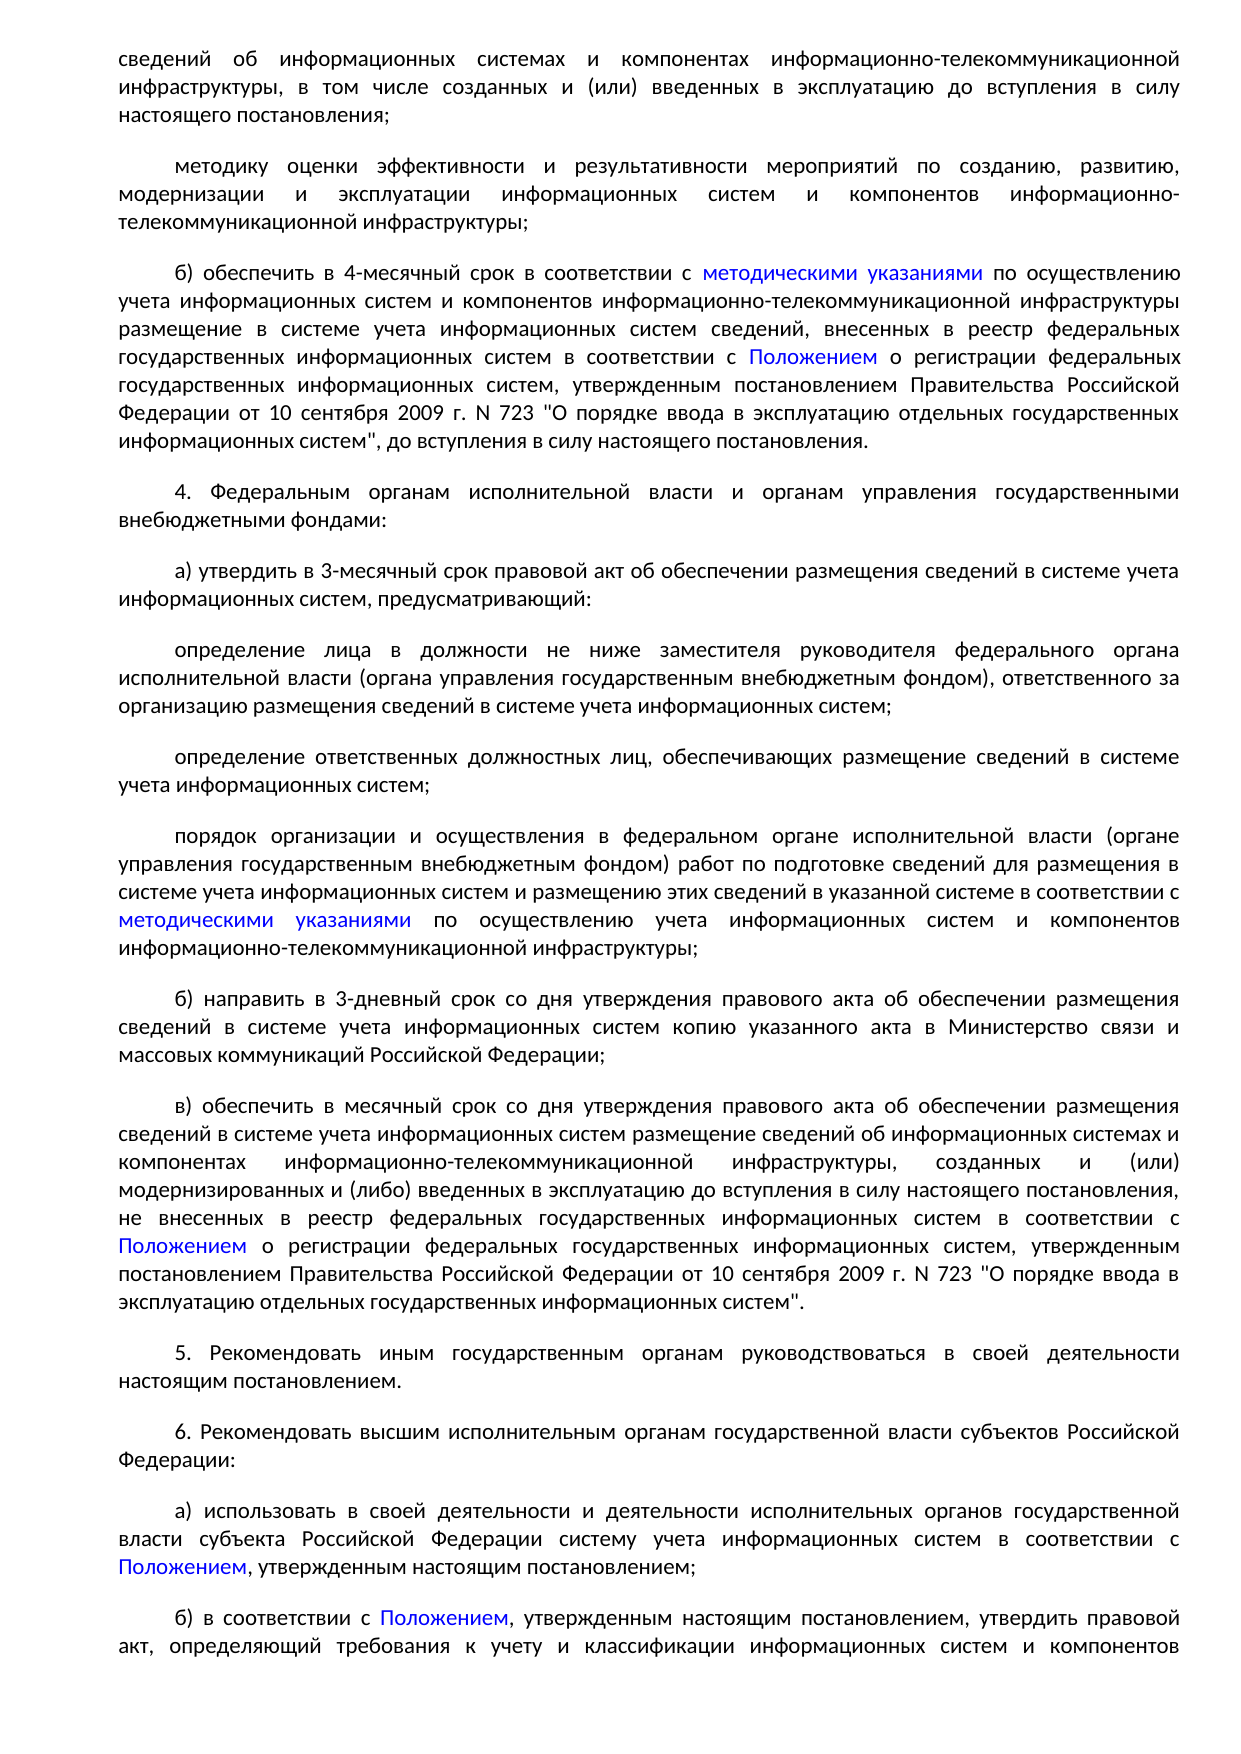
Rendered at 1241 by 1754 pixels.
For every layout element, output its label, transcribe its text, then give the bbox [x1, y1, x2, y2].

text б) направить в 3-дневный срок со дня утверждения правового акта об обеспечении размещения сведений в системе учета информационных систем копию указанного акта в Министерство связи и массовых коммуникаций Российской Федерации; [118, 984, 1181, 1068]
text а) использовать в своей деятельности и деятельности исполнительных органов государственной власти субъекта Российской Федерации систему учета информационных систем в соответствии с Положением, утвержденным настоящим постановлением; [118, 1496, 1181, 1580]
text методику оценки эффективности и результативности мероприятий по созданию, развитию, модернизации и эксплуатации информационных систем и компонентов информационно-телекоммуникационной инфраструктуры; [118, 151, 1181, 235]
text в) обеспечить в месячный срок со дня утверждения правового акта об обеспечении размещения сведений в системе учета информационных систем размещение сведений об информационных системах и компонентах информационно-телекоммуникационной инфраструктуры, созданных и (или) модернизированных и (либо) введенных в эксплуатацию до вступления в силу настоящего постановления, не внесенных в реестр федеральных государственных информационных систем в соответствии с Положением о регистрации федеральных государственных информационных систем, утвержденным постановлением Правительства Российской Федерации от 10 сентября 2009 г. N 723 "О порядке ввода в эксплуатацию отдельных государственных информационных систем". [118, 1091, 1181, 1315]
text а) утвердить в 3-месячный срок правовой акт об обеспечении размещения сведений в системе учета информационных систем, предусматривающий: [118, 556, 1181, 612]
text 4. Федеральным органам исполнительной власти и органам управления государственными внебюджетными фондами: [118, 477, 1181, 533]
text порядок организации и осуществления в федеральном органе исполнительной власти (органе управления государственным внебюджетным фондом) работ по подготовке сведений для размещения в системе учета информационных систем и размещению этих сведений в указанной системе в соответствии с методическими указаниями по осуществлению учета информационных систем и компонентов информационно-телекоммуникационной инфраструктуры; [118, 821, 1181, 961]
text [118, 1603, 1181, 1659]
text 5. Рекомендовать иным государственным органам руководствоваться в своей деятельности настоящим постановлением. [118, 1338, 1181, 1394]
text 6. Рекомендовать высшим исполнительным органам государственной власти субъектов Российской Федерации: [118, 1417, 1181, 1473]
text определение ответственных должностных лиц, обеспечивающих размещение сведений в системе учета информационных систем; [118, 742, 1181, 798]
text б) обеспечить в 4-месячный срок в соответствии с методическими указаниями по осуществлению учета информационных систем и компонентов информационно-телекоммуникационной инфраструктуры размещение в системе учета информационных систем сведений, внесенных в реестр федеральных государственных информационных систем в соответствии с Положением о регистрации федеральных государственных информационных систем, утвержденным постановлением Правительства Российской Федерации от 10 сентября 2009 г. N 723 "О порядке ввода в эксплуатацию отдельных государственных информационных систем", до вступления в силу настоящего постановления. [118, 258, 1181, 454]
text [118, 44, 1181, 128]
text определение лица в должности не ниже заместителя руководителя федерального органа исполнительной власти (органа управления государственным внебюджетным фондом), ответственного за организацию размещения сведений в системе учета информационных систем; [118, 635, 1181, 719]
